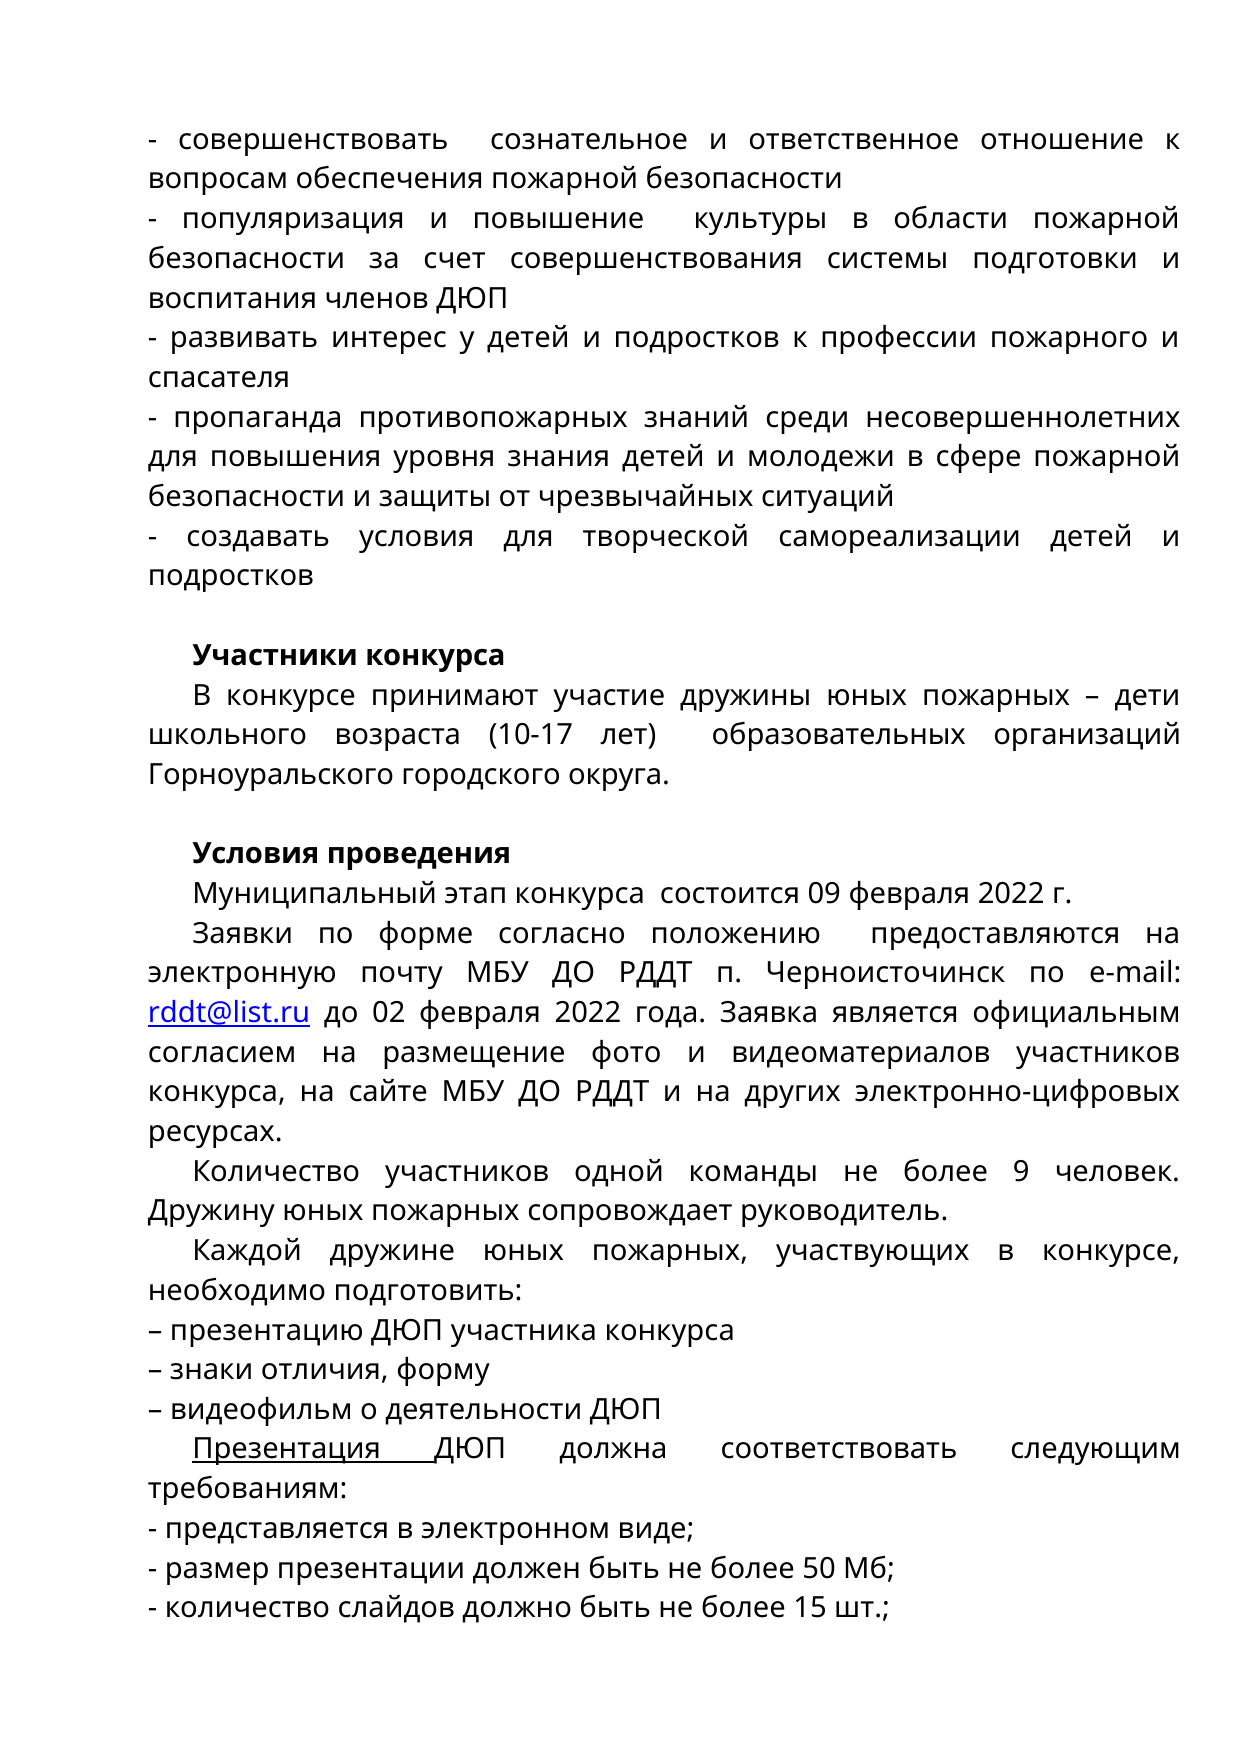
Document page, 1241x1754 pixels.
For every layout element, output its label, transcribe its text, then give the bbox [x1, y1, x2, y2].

text В конкурсе принимают участие дружины юных пожарных – дети школьного возраста (10-17 лет) образовательных организаций Горноуральского городского округа. [148, 674, 1181, 793]
text – презентацию ДЮП участника конкурса [148, 1309, 1181, 1348]
text Муниципальный этап конкурса состоится 09 февраля 2022 г. [148, 872, 1181, 912]
text - размер презентации должен быть не более 50 Мб; [148, 1547, 1181, 1587]
text Участники конкурса [148, 634, 1181, 674]
text - пропаганда противопожарных знаний среди несовершеннолетних для повышения уровня знания детей и молодежи в сфере пожарной безопасности и защиты от чрезвычайных ситуаций [148, 396, 1181, 515]
text - представляется в электронном виде; [148, 1507, 1181, 1547]
text Количество участников одной команды не более 9 человек. Дружину юных пожарных сопровождает руководитель. [148, 1150, 1181, 1229]
text Заявки по форме согласно положению предоставляются на электронную почту МБУ ДО РДДТ п. Черноисточинск по e-mail: rddt@list.ru до 02 февраля 2022 года. Заявка является официальным согласием на размещение фото и видеоматериалов участников конкурса, на сайте МБУ ДО РДДТ и на других электронно-цифровых ресурсах. [148, 912, 1181, 1150]
text Условия проведения [148, 832, 1181, 872]
text - совершенствовать сознательное и ответственное отношение к вопросам обеспечения пожарной безопасности [148, 118, 1181, 197]
text Презентация ДЮП должна соответствовать следующим требованиям: [148, 1428, 1181, 1507]
text - создавать условия для творческой самореализации детей и подростков [148, 515, 1181, 594]
text – знаки отличия, форму [148, 1348, 1181, 1388]
text Каждой дружине юных пожарных, участвующих в конкурсе, необходимо подготовить: [148, 1229, 1181, 1309]
text - количество слайдов должно быть не более 15 шт.; [148, 1587, 1181, 1626]
text - популяризация и повышение культуры в области пожарной безопасности за счет совершенствования системы подготовки и воспитания членов ДЮП [148, 197, 1181, 317]
text - развивать интерес у детей и подростков к профессии пожарного и спасателя [148, 317, 1181, 396]
text – видеофильм о деятельности ДЮП [170, 1388, 1181, 1428]
